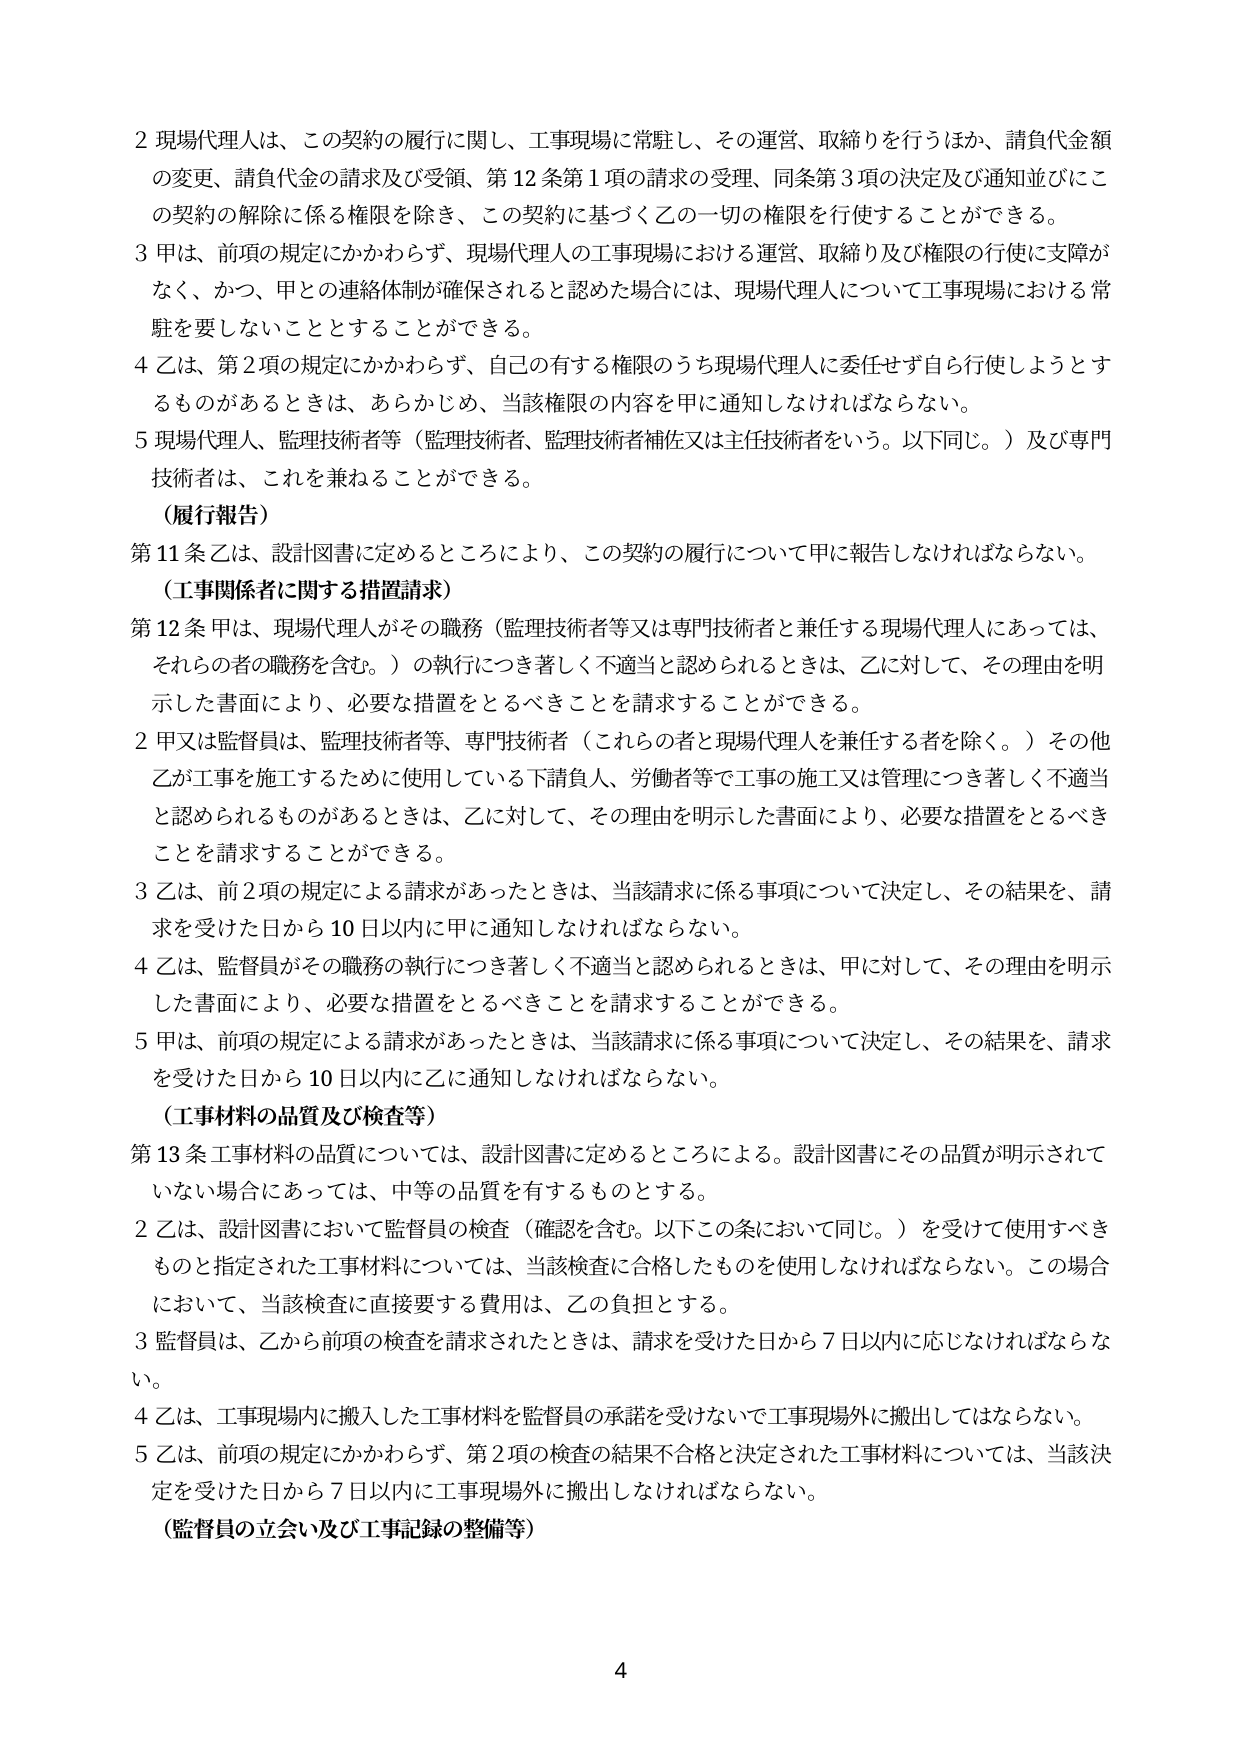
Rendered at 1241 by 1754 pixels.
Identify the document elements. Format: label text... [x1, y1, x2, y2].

text （工事関係者に関する措置請求） [151, 569, 1144, 606]
text ５ 乙は、前項の規定にかかわらず、第２項の検査の結果不合格と決定された工事材料については、当該決定を受けた日から７日以内に工事現場外に搬出しなければならない。 [130, 1432, 1112, 1507]
text 第13条 工事材料の品質については、設計図書に定めるところによる。設計図書にその品質が明示されていない場合にあっては、中等の品質を有するものとする。 [130, 1132, 1113, 1207]
text ３ 監督員は、乙から前項の検査を請求されたときは、請求を受けた日から７日以内に応じなければならない。 [130, 1319, 1112, 1394]
text ４ 乙は、工事現場内に搬入した工事材料を監督員の承諾を受けないで工事現場外に搬出してはならない。 [130, 1394, 1144, 1432]
text ３ 甲は、前項の規定にかかわらず、現場代理人の工事現場における運営、取締り及び権限の行使に支障がなく、かつ、甲との連絡体制が確保されると認めた場合には、現場代理人について工事現場における常駐を要しないこととすることができる。 [130, 231, 1112, 344]
text （履行報告） [151, 494, 1144, 531]
text ２ 現場代理人は、この契約の履行に関し、工事現場に常駐し、その運営、取締りを行うほか、請負代金額の変更、請負代金の請求及び受領、第12条第１項の請求の受理、同条第３項の決定及び通知並びにこの契約の解除に係る権限を除き、この契約に基づく乙の一切の権限を行使することができる。 [130, 119, 1112, 231]
text ５ 甲は、前項の規定による請求があったときは、当該請求に係る事項について決定し、その結果を、請求を受けた日から10日以内に乙に通知しなければならない。 [130, 1019, 1112, 1094]
text ４ 乙は、第２項の規定にかかわらず、自己の有する権限のうち現場代理人に委任せず自ら行使しようとするものがあるときは、あらかじめ、当該権限の内容を甲に通知しなければならない。 [130, 344, 1112, 419]
text ３ 乙は、前２項の規定による請求があったときは、当該請求に係る事項について決定し、その結果を、請求を受けた日から10日以内に甲に通知しなければならない。 [130, 869, 1112, 944]
text ５ 現場代理人、監理技術者等（監理技術者、監理技術者補佐又は主任技術者をいう。以下同じ。）及び専門技術者は、これを兼ねることができる。 [130, 419, 1112, 494]
text 第11条 乙は、設計図書に定めるところにより、この契約の履行について甲に報告しなければならない。 [130, 531, 1144, 569]
text ２ 乙は、設計図書において監督員の検査（確認を含む。以下この条において同じ。）を受けて使用すべきものと指定された工事材料については、当該検査に合格したものを使用しなければならない。この場合において、当該検査に直接要する費用は、乙の負担とする。 [130, 1207, 1112, 1319]
text ４ 乙は、監督員がその職務の執行につき著しく不適当と認められるときは、甲に対して、その理由を明示した書面により、必要な措置をとるべきことを請求することができる。 [130, 944, 1112, 1019]
text 第12条 甲は、現場代理人がその職務（監理技術者等又は専門技術者と兼任する現場代理人にあっては、それらの者の職務を含む。）の執行につき著しく不適当と認められるときは、乙に対して、その理由を明示した書面により、必要な措置をとるべきことを請求することができる。 [130, 606, 1123, 719]
text （工事材料の品質及び検査等） [151, 1094, 1144, 1132]
text （監督員の立会い及び工事記録の整備等） [151, 1507, 1144, 1545]
text ２ 甲又は監督員は、監理技術者等、専門技術者（これらの者と現場代理人を兼任する者を除く。）その他乙が工事を施工するために使用している下請負人、労働者等で工事の施工又は管理につき著しく不適当と認められるものがあるときは、乙に対して、その理由を明示した書面により、必要な措置をとるべきことを請求することができる。 [130, 719, 1112, 869]
